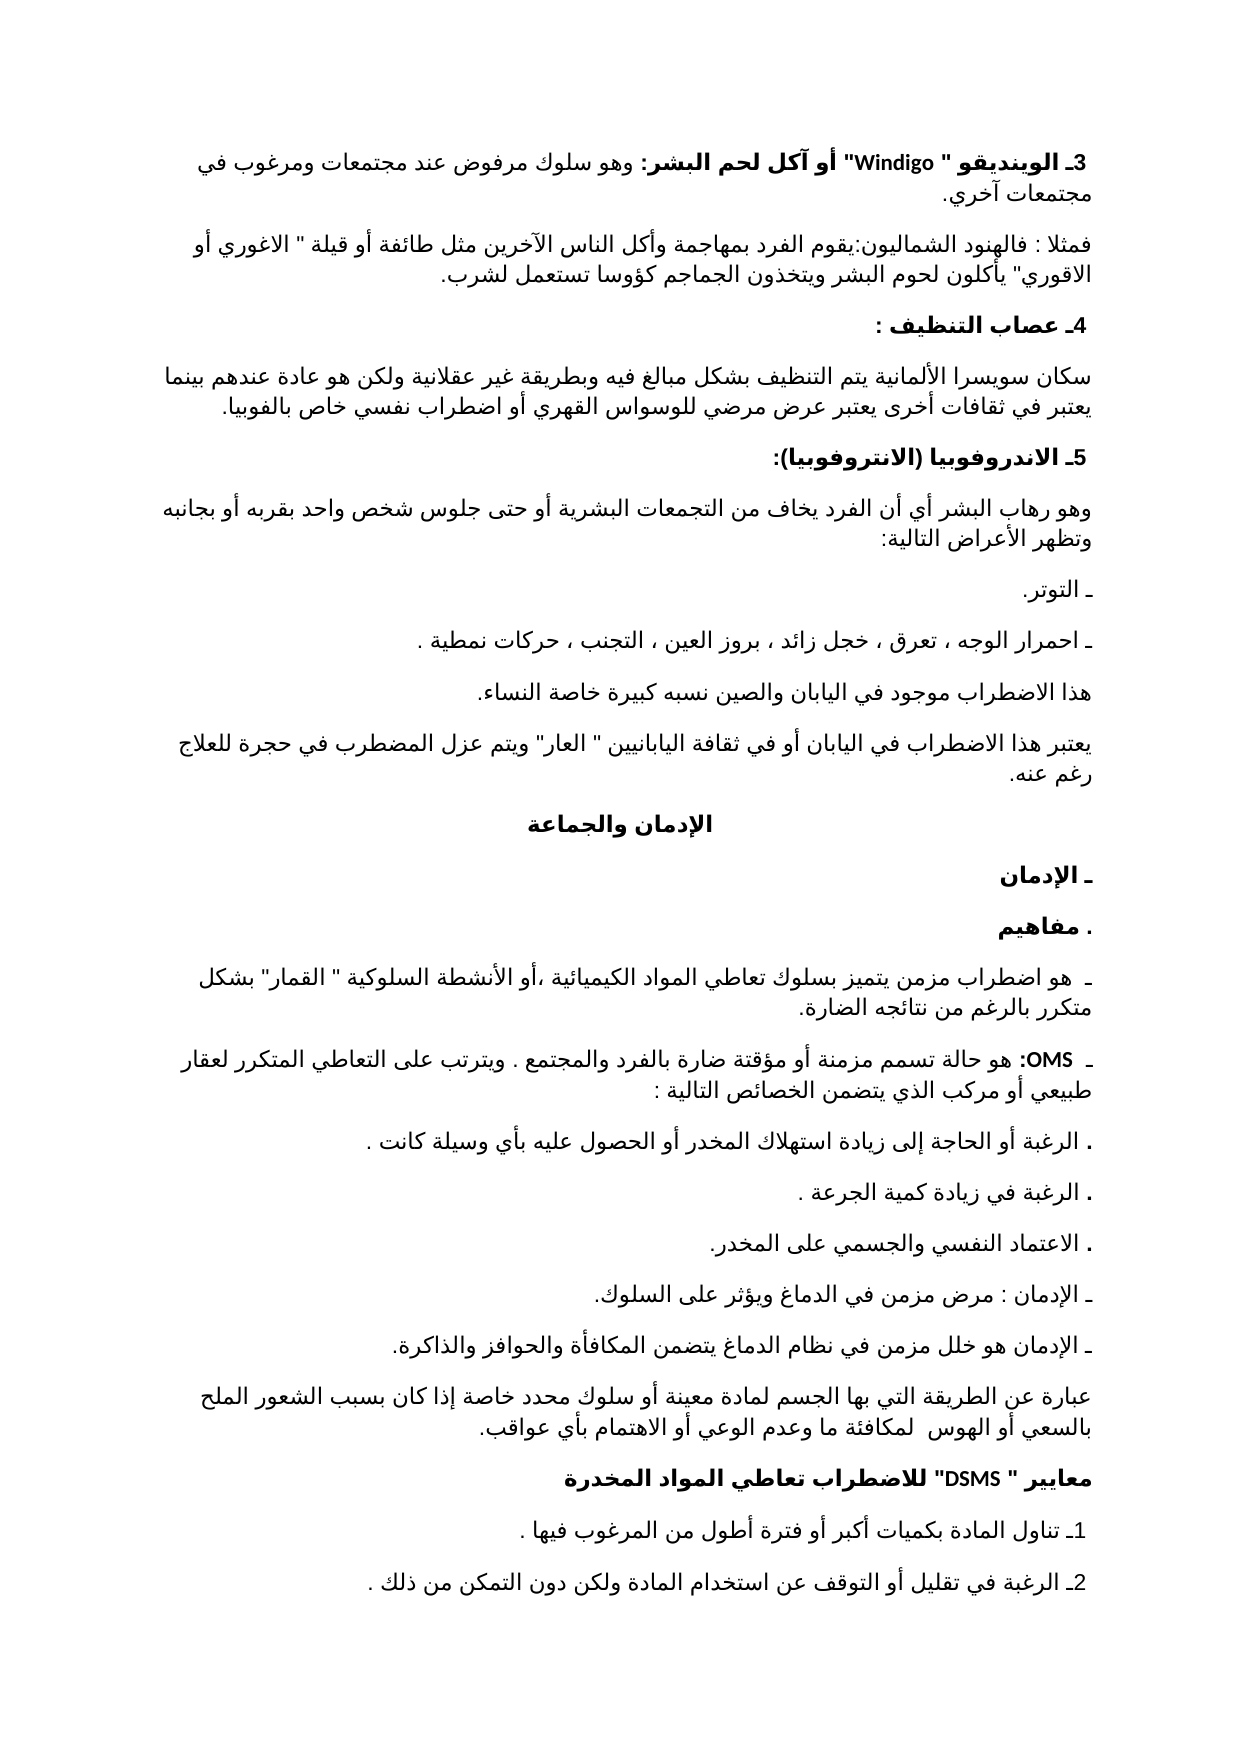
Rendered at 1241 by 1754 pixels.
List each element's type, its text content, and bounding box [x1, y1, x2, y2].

text . الاعتماد النفسي والجسمي على المخدر. [148, 1230, 1093, 1256]
text 2ـ الرغبة في تقليل أو التوقف عن استخدام المادة ولكن دون التمكن من ذلك . [148, 1568, 1093, 1595]
text وهو رهاب البشر أي أن الفرد يخاف من التجمعات البشرية أو حتى جلوس شخص واحد بقربه أو بجانبه وتظهر الأعراض التالية: [148, 495, 1093, 552]
text 5ـ الاندروفوبيا (الانتروفوبيا): [148, 444, 1093, 470]
text الإدمان والجماعة [148, 811, 1093, 837]
text ـ الإدمان هو خلل مزمن في نظام الدماغ يتضمن المكافأة والحوافز والذاكرة. [148, 1332, 1093, 1358]
text . الرغبة أو الحاجة إلى زيادة استهلاك المخدر أو الحصول عليه بأي وسيلة كانت . [148, 1128, 1093, 1154]
text 1ـ تناول المادة بكميات أكبر أو فترة أطول من المرغوب فيها . [148, 1517, 1093, 1544]
text . مفاهيم [148, 913, 1093, 939]
text يعتبر هذا الاضطراب في اليابان أو في ثقافة اليابانيين " العار" ويتم عزل المضطرب في حجرة للعلاج رغم عنه. [148, 729, 1093, 786]
text عبارة عن الطريقة التي بها الجسم لمادة معينة أو سلوك محدد خاصة إذا كان بسبب الشعور الملح بالسعي أو الهوس لمكافئة ما وعدم الوعي أو الاهتمام بأي عواقب. [148, 1383, 1093, 1440]
text ـ هو اضطراب مزمن يتميز بسلوك تعاطي المواد الكيميائية ،أو الأنشطة السلوكية " القمار" بشكل متكرر بالرغم من نتائجه الضارة. [148, 964, 1093, 1020]
text هذا الاضطراب موجود في اليابان والصين نسبه كبيرة خاصة النساء. [148, 678, 1093, 705]
text ـ احمرار الوجه ، تعرق ، خجل زائد ، بروز العين ، التجنب ، حركات نمطية . [148, 627, 1093, 654]
text . الرغبة في زيادة كمية الجرعة . [148, 1179, 1093, 1205]
text ـ الإدمان [148, 862, 1093, 888]
text 3ـ الوينديقو " Windigo" أو آكل لحم البشر: وهو سلوك مرفوض عند مجتمعات ومرغوب في مجتمعات آخري. [148, 148, 1093, 206]
text ـ OMS: هو حالة تسمم مزمنة أو مؤقتة ضارة بالفرد والمجتمع . ويترتب على التعاطي المتكرر لعقار طبيعي أو مركب الذي يتضمن الخصائص التالية : [148, 1045, 1093, 1103]
text 4ـ عصاب التنظيف : [148, 312, 1093, 338]
text فمثلا : فالهنود الشماليون:يقوم الفرد بمهاجمة وأكل الناس الآخرين مثل طائفة أو قيلة " الاغوري أو الاقوري" يأكلون لحوم البشر ويتخذون الجماجم كؤوسا تستعمل لشرب. [148, 231, 1093, 287]
text سكان سويسرا الألمانية يتم التنظيف بشكل مبالغ فيه وبطريقة غير عقلانية ولكن هو عادة عندهم بينما يعتبر في ثقافات أخرى يعتبر عرض مرضي للوسواس القهري أو اضطراب نفسي خاص بالفوبيا. [148, 363, 1093, 419]
text ـ الإدمان : مرض مزمن في الدماغ ويؤثر على السلوك. [148, 1281, 1093, 1307]
text معايير " DSMS" للاضطراب تعاطي المواد المخدرة [148, 1464, 1093, 1492]
text ـ التوتر. [148, 576, 1093, 603]
